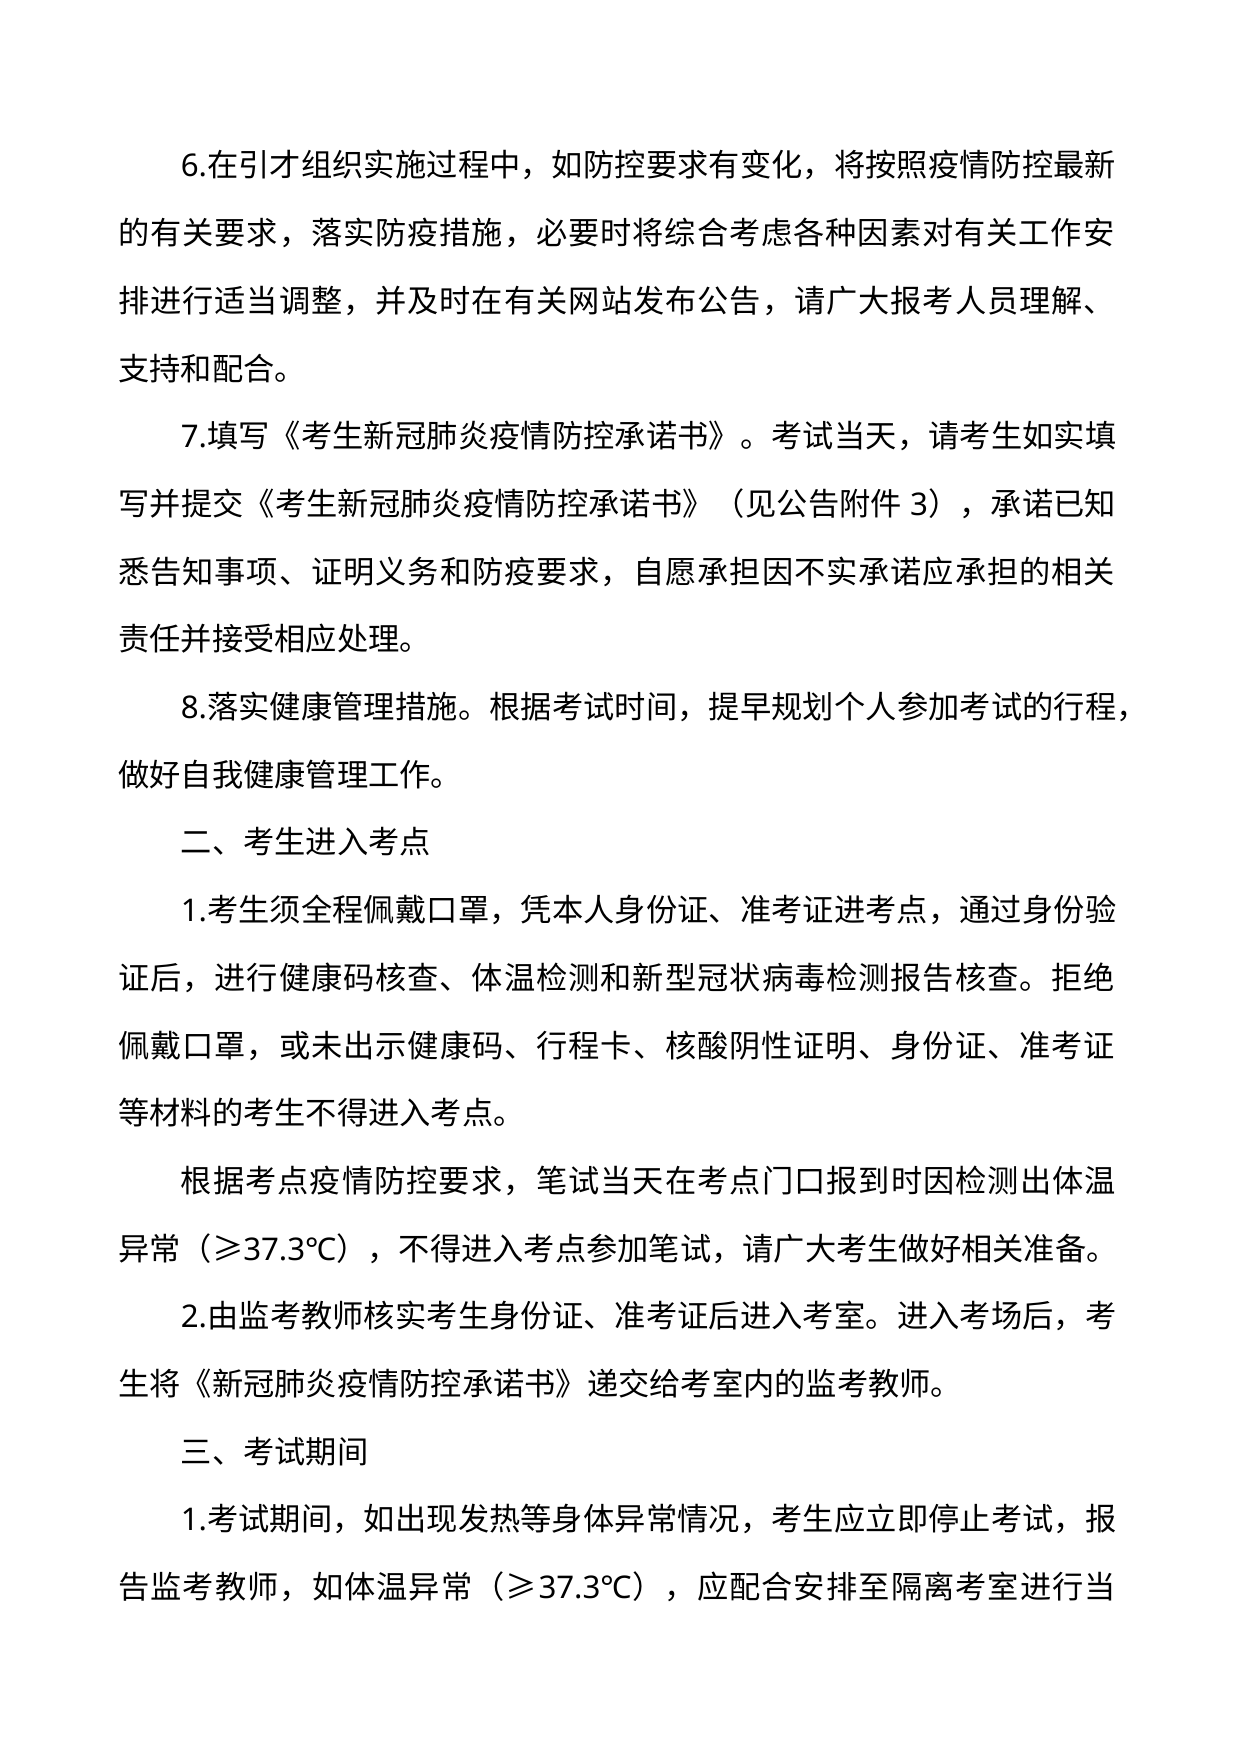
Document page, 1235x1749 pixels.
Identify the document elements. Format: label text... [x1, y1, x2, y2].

text 8.落实健康管理措施。根据考试时间，提早规划个人参加考试的行程，做好自我健康管理工作。 [118, 671, 1116, 806]
text 根据考点疫情防控要求，笔试当天在考点门口报到时因检测出体温异常（≥37.3℃），不得进入考点参加笔试，请广大考生做好相关准备。 [118, 1145, 1116, 1280]
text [118, 1483, 1116, 1619]
text 7.填写《考生新冠肺炎疫情防控承诺书》。考试当天，请考生如实填写并提交《考生新冠肺炎疫情防控承诺书》（见公告附件3），承诺已知悉告知事项、证明义务和防疫要求，自愿承担因不实承诺应承担的相关责任并接受相应处理。 [118, 400, 1116, 671]
text 1.考生须全程佩戴口罩，凭本人身份证、准考证进考点，通过身份验证后，进行健康码核查、体温检测和新型冠状病毒检测报告核查。拒绝佩戴口罩，或未出示健康码、行程卡、核酸阴性证明、身份证、准考证等材料的考生不得进入考点。 [118, 874, 1116, 1145]
text 二、考生进入考点 [118, 806, 1116, 874]
text 2.由监考教师核实考生身份证、准考证后进入考室。进入考场后，考生将《新冠肺炎疫情防控承诺书》递交给考室内的监考教师。 [118, 1280, 1116, 1416]
text 三、考试期间 [118, 1416, 1116, 1483]
text 6.在引才组织实施过程中，如防控要求有变化，将按照疫情防控最新的有关要求，落实防疫措施，必要时将综合考虑各种因素对有关工作安排进行适当调整，并及时在有关网站发布公告，请广大报考人员理解、支持和配合。 [118, 129, 1116, 400]
